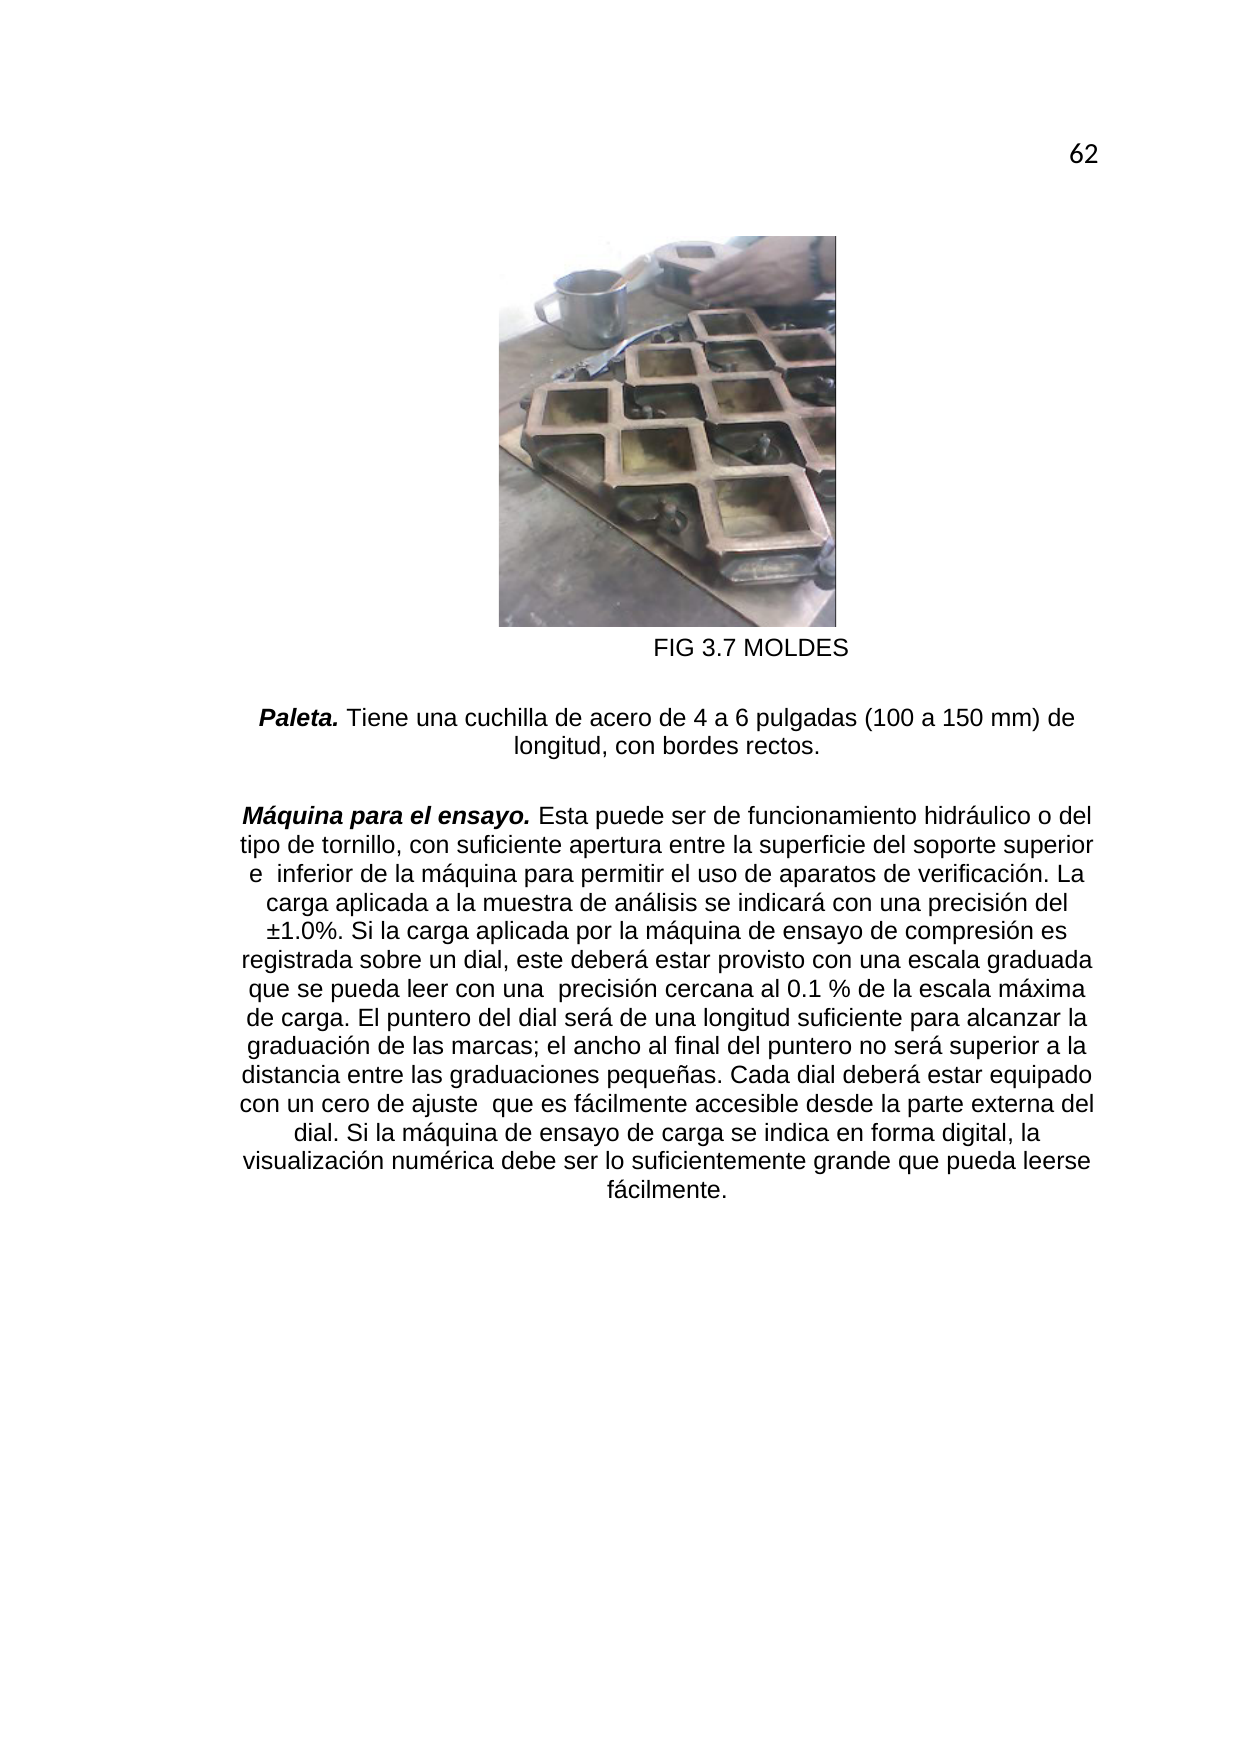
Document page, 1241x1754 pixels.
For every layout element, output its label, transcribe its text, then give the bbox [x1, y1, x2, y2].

text FIG 3.7 MOLDES [405, 632, 1097, 661]
text Paleta. Tiene una cuchilla de acero de 4 a 6 pulgadas (100 a 150 mm) de longitud, con bordes rectos. [236, 702, 1098, 760]
picture [498, 236, 837, 627]
text Máquina para el ensayo. Esta puede ser de funcionamiento hidráulico o del tipo de tornillo, con suficiente apertura entre la superficie del soporte superior e inferior de la máquina para permitir el uso de aparatos de verificación. La carga aplicada a la muestra de análisis se indicará con una precisión del ±1.0%. Si la carga aplicada por la máquina de ensayo de compresión es registrada sobre un dial, este deberá estar provisto con una escala graduada que se pueda leer con una precisión cercana al 0.1 % de la escala máxima de carga. El puntero del dial será de una longitud suficiente para alcanzar la graduación de las marcas; el ancho al final del puntero no será superior a la distancia entre las graduaciones pequeñas. Cada dial deberá estar equipado con un cero de ajuste que es fácilmente accesible desde la parte externa del dial. Si la máquina de ensayo de carga se indica en forma digital, la visualización numérica debe ser lo suficientemente grande que pueda leerse fácilmente. [236, 801, 1098, 1204]
